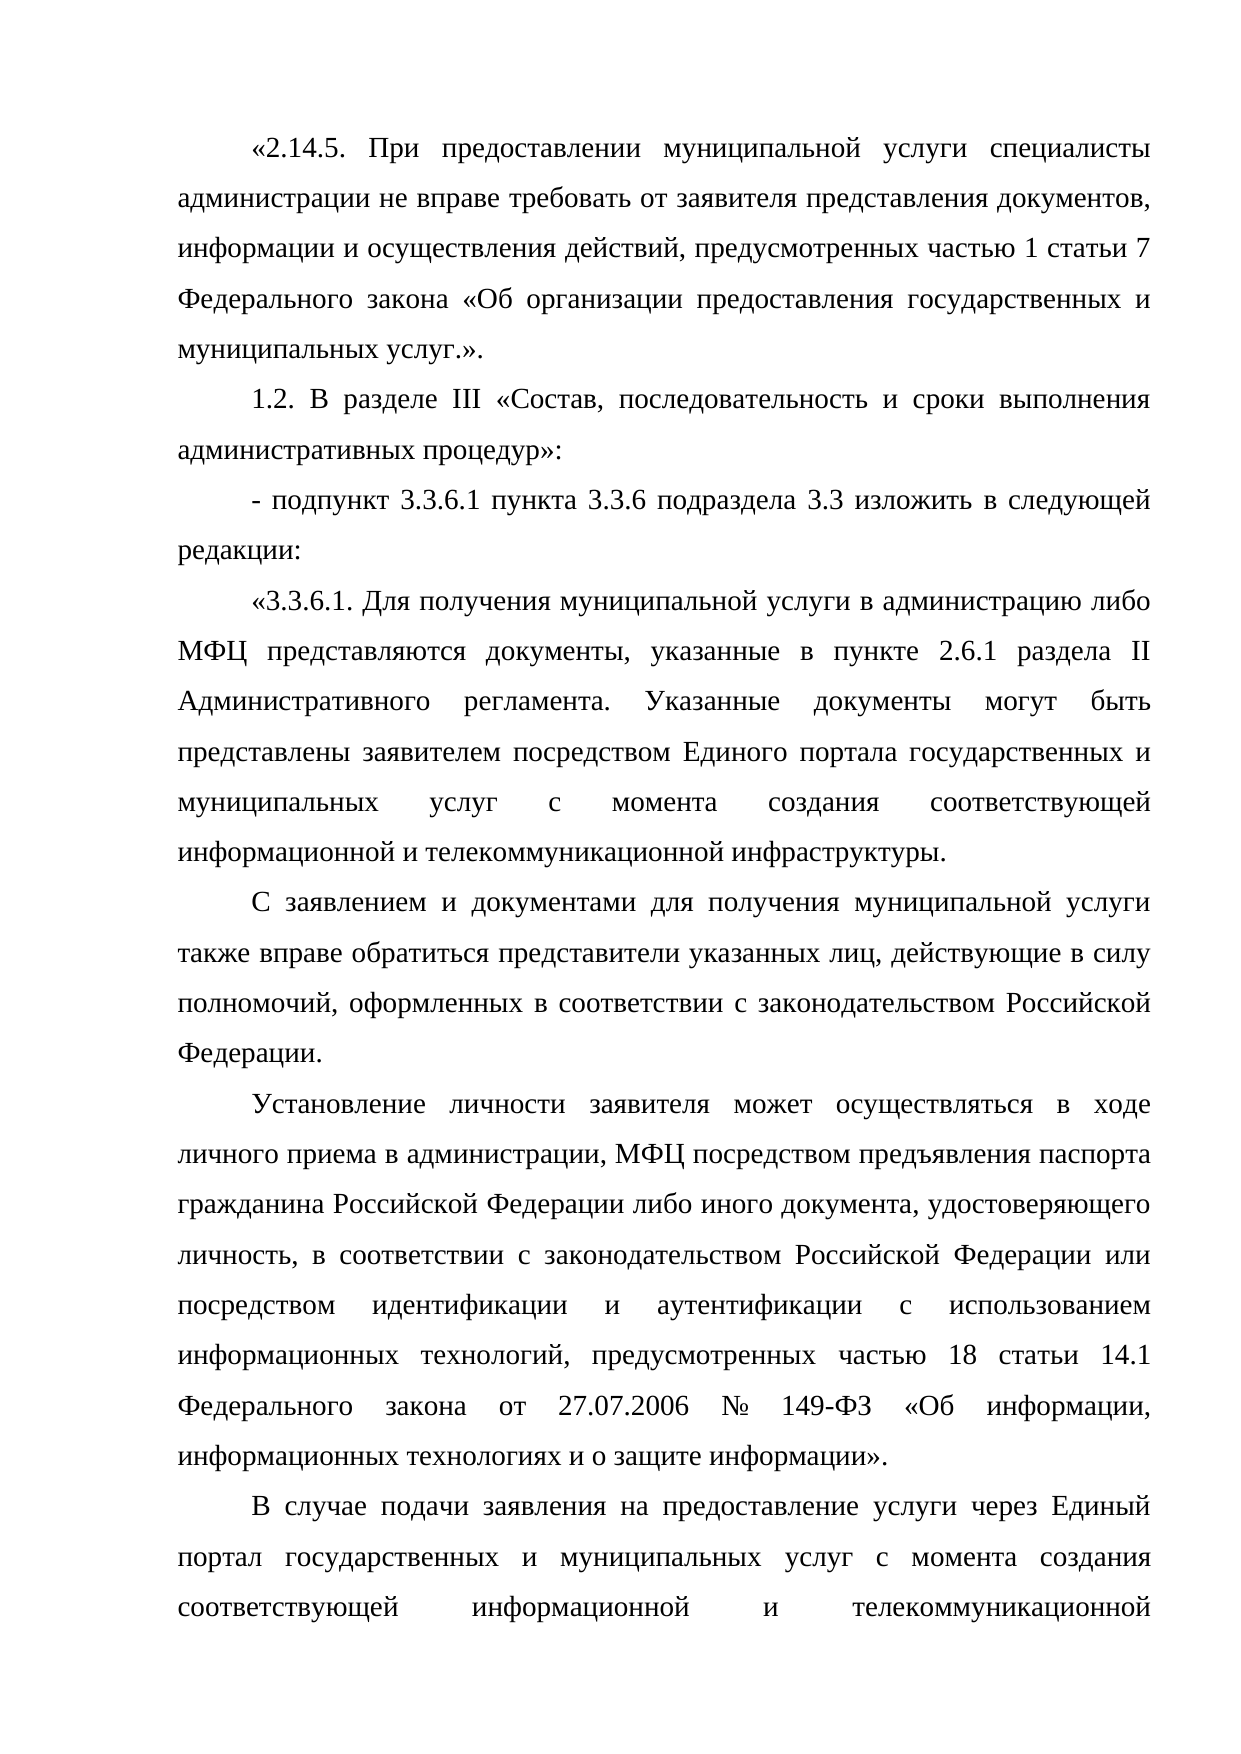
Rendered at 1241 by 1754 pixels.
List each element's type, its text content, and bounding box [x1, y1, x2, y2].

text Установление личности заявителя может осуществляться в ходе личного приема в администрации, МФЦ посредством предъявления паспорта гражданина Российской Федерации либо иного документа, удостоверяющего личность, в соответствии с законодательством Российской Федерации или посредством идентификации и аутентификации с использованием информационных технологий, предусмотренных частью 18 статьи 14.1 Федерального закона от 27.07.2006 № 149-ФЗ «Об информации, информационных технологиях и о защите информации». [177, 1086, 1152, 1472]
text «2.14.5. При предоставлении муниципальной услуги специалисты администрации не вправе требовать от заявителя представления документов, информации и осуществления действий, предусмотренных частью 1 статьи 7 Федерального закона «Об организации предоставления государственных и муниципальных услуг.». [177, 130, 1152, 365]
text 1.2. В разделе III «Состав, последовательность и сроки выполнения административных процедур»: [177, 381, 1152, 465]
subtitle «3.3.6.1. Для получения муниципальной услуги в администрацию либо МФЦ представляются документы, указанные в пункте 2.6.1 раздела II Административного регламента. Указанные документы могут быть представлены заявителем посредством Единого портала государственных и муниципальных услуг с момента создания соответствующей информационной и телекоммуникационной инфраструктуры. [177, 583, 1152, 868]
text - подпункт 3.3.6.1 пункта 3.3.6 подраздела 3.3 изложить в следующей редакции: [177, 482, 1152, 566]
text С заявлением и документами для получения муниципальной услуги также вправе обратиться представители указанных лиц, действующие в силу полномочий, оформленных в соответствии с законодательством Российской Федерации. [177, 884, 1152, 1069]
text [177, 1488, 1152, 1622]
